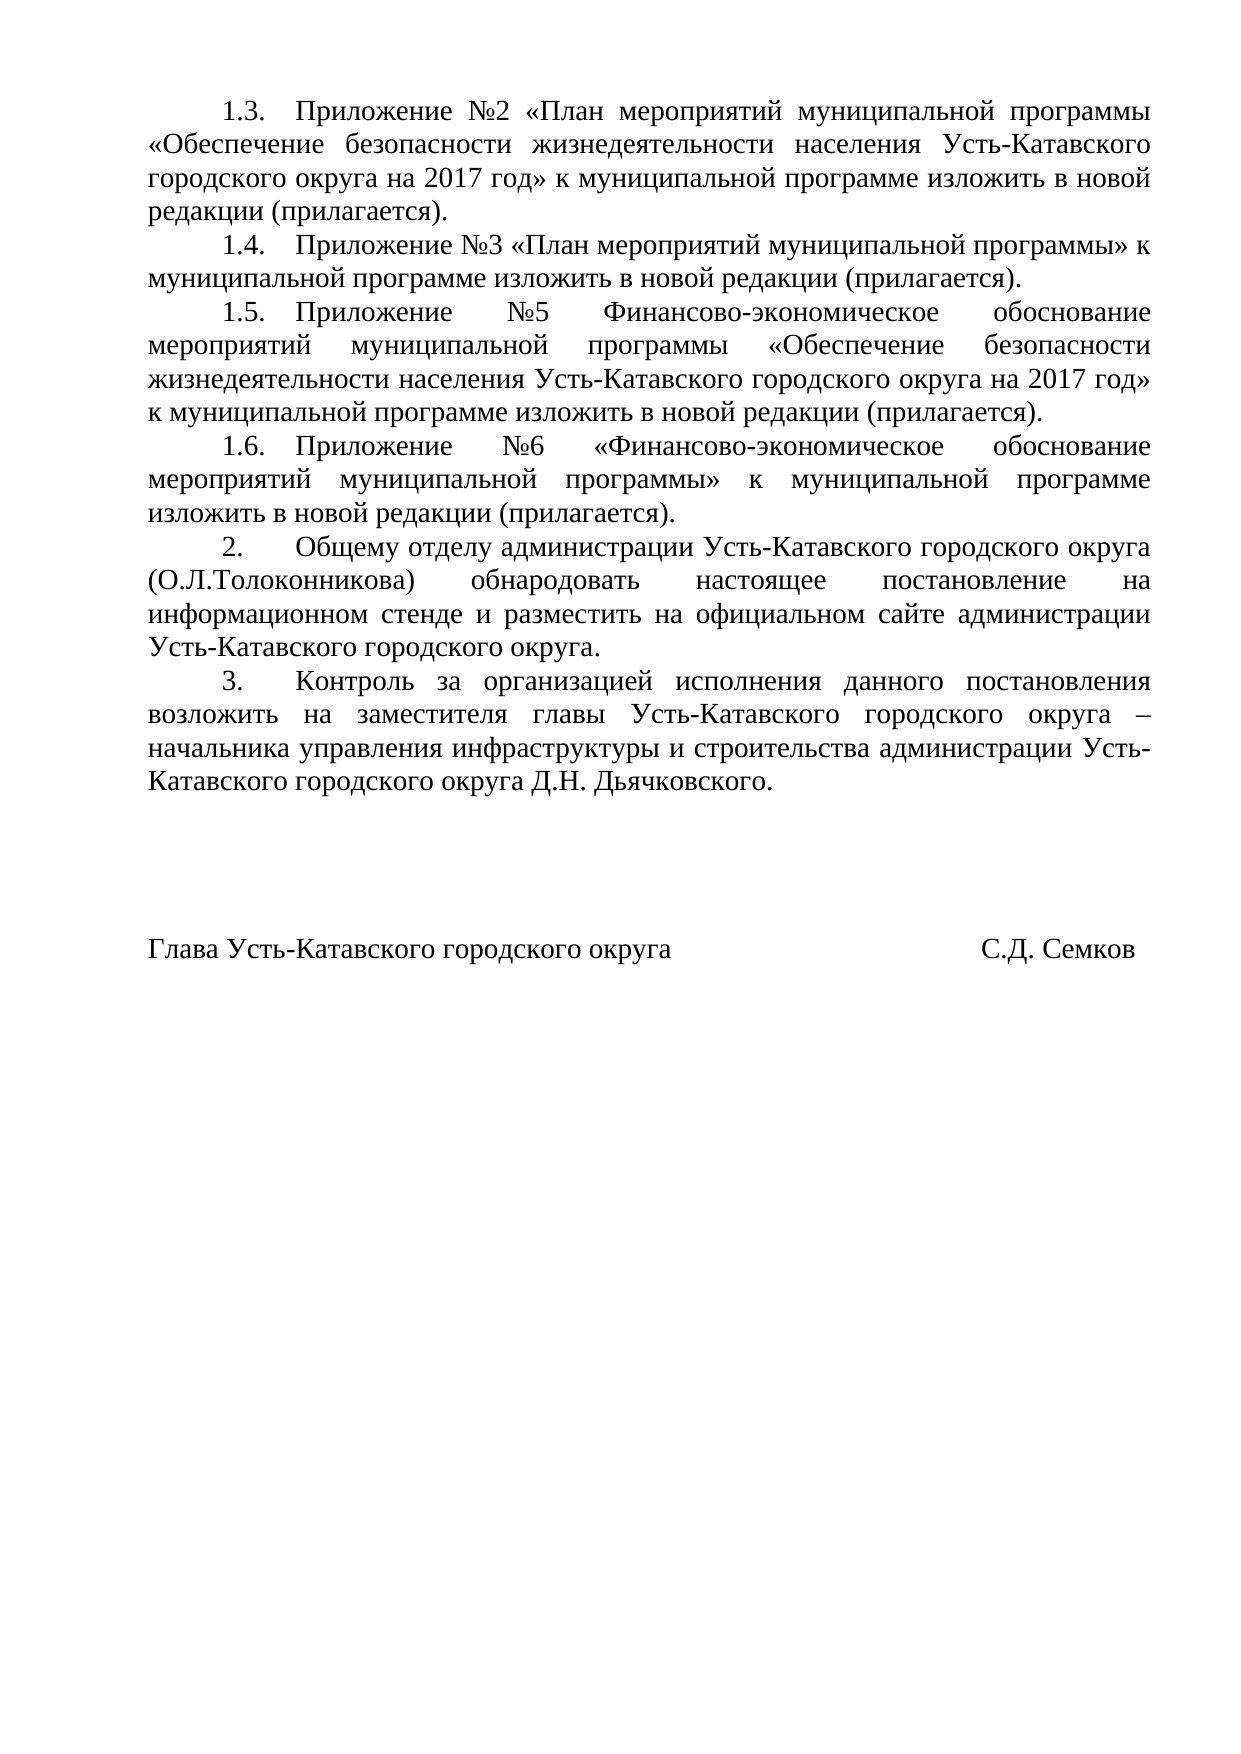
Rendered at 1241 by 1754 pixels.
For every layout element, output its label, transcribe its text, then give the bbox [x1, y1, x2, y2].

text Глава Усть-Катавского городского округа С.Д. Семков [148, 931, 1152, 965]
list Общему отделу администрации Усть-Катавского городского округа (О.Л.Толоконникова) обнародовать настоящее постановление на информационном стенде и разместить на официальном сайте администрации Усть-Катавского городского округа. [148, 529, 1152, 663]
list Приложение №3 «План мероприятий муниципальной программы» к муниципальной программе изложить в новой редакции (прилагается). [148, 227, 1152, 294]
list Приложение №6 «Финансово-экономическое обоснование мероприятий муниципальной программы» к муниципальной программе изложить в новой редакции (прилагается). [148, 428, 1152, 529]
list Приложение №5 Финансово-экономическое обоснование мероприятий муниципальной программы «Обеспечение безопасности жизнедеятельности населения Усть-Катавского городского округа на 2017 год» к муниципальной программе изложить в новой редакции (прилагается). [148, 294, 1152, 428]
list Контроль за организацией исполнения данного постановления возложить на заместителя главы Усть-Катавского городского округа – начальника управления инфраструктуры и строительства администрации Усть-Катавского городского округа Д.Н. Дьячковского. [148, 663, 1152, 797]
list Приложение №2 «План мероприятий муниципальной программы «Обеспечение безопасности жизнедеятельности населения Усть-Катавского городского округа на 2017 год» к муниципальной программе изложить в новой редакции (прилагается). [148, 93, 1152, 227]
